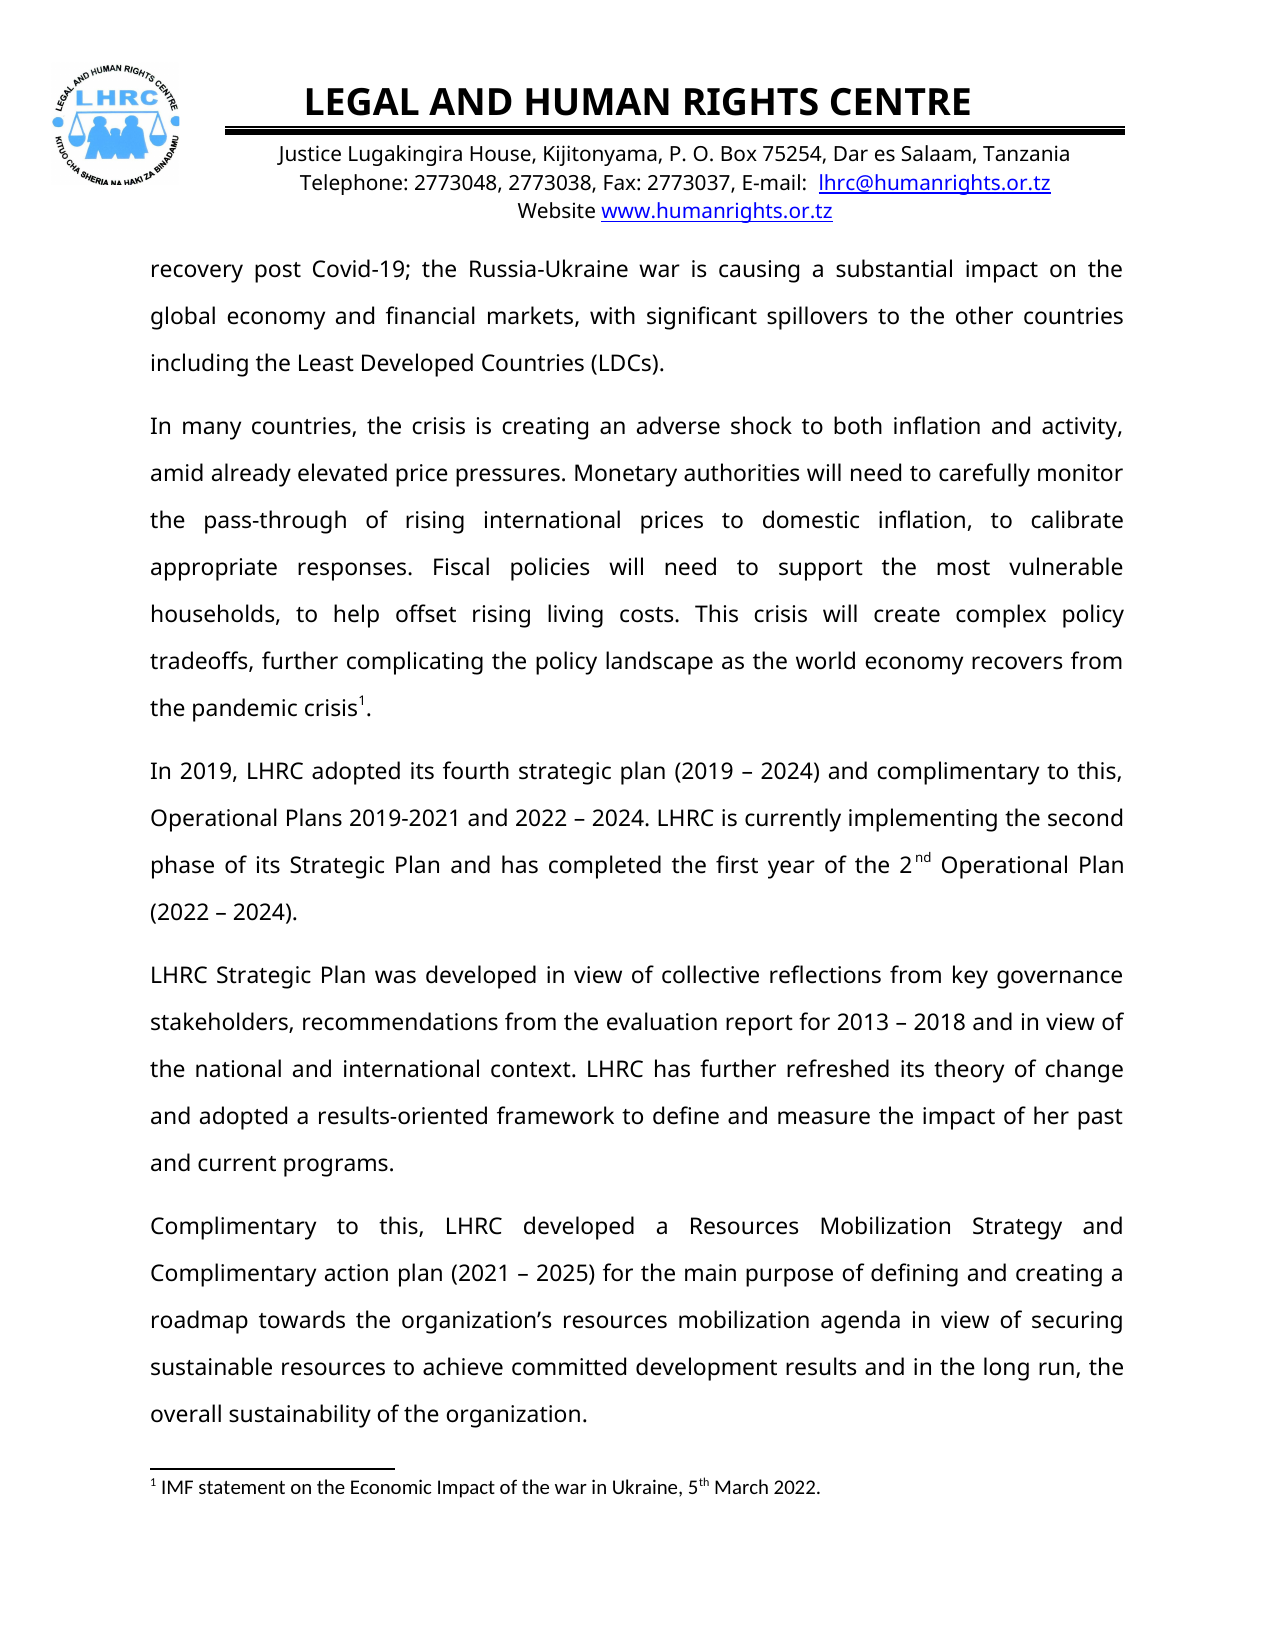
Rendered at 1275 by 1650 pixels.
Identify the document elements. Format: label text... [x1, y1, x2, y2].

text In 2019, LHRC adopted its fourth strategic plan (2019 – 2024) and complimentary to this, Operational Plans 2019-2021 and 2022 – 2024. LHRC is currently implementing the second phase of its Strategic Plan and has completed the first year of the 2nd Operational Plan (2022 – 2024). [150, 755, 1125, 927]
text Complimentary to this, LHRC developed a Resources Mobilization Strategy and Complimentary action plan (2021 – 2025) for the main purpose of defining and creating a roadmap towards the organization’s resources mobilization agenda in view of securing sustainable resources to achieve committed development results and in the long run, the overall sustainability of the organization. [150, 1210, 1125, 1429]
text LHRC Strategic Plan was developed in view of collective reflections from key governance stakeholders, recommendations from the evaluation report for 2013 – 2018 and in view of the national and international context. LHRC has further refreshed its theory of change and adopted a results-oriented framework to define and measure the impact of her past and current programs. [150, 959, 1125, 1178]
picture [51, 62, 180, 185]
text In many countries, the crisis is creating an adverse shock to both inflation and activity, amid already elevated price pressures. Monetary authorities will need to carefully monitor the pass-through of rising international prices to domestic inflation, to calibrate appropriate responses. Fiscal policies will need to support the most vulnerable households, to help offset rising living costs. This crisis will create complex policy tradeoffs, further complicating the policy landscape as the world economy recovers from the pandemic crisis. [150, 410, 1125, 723]
